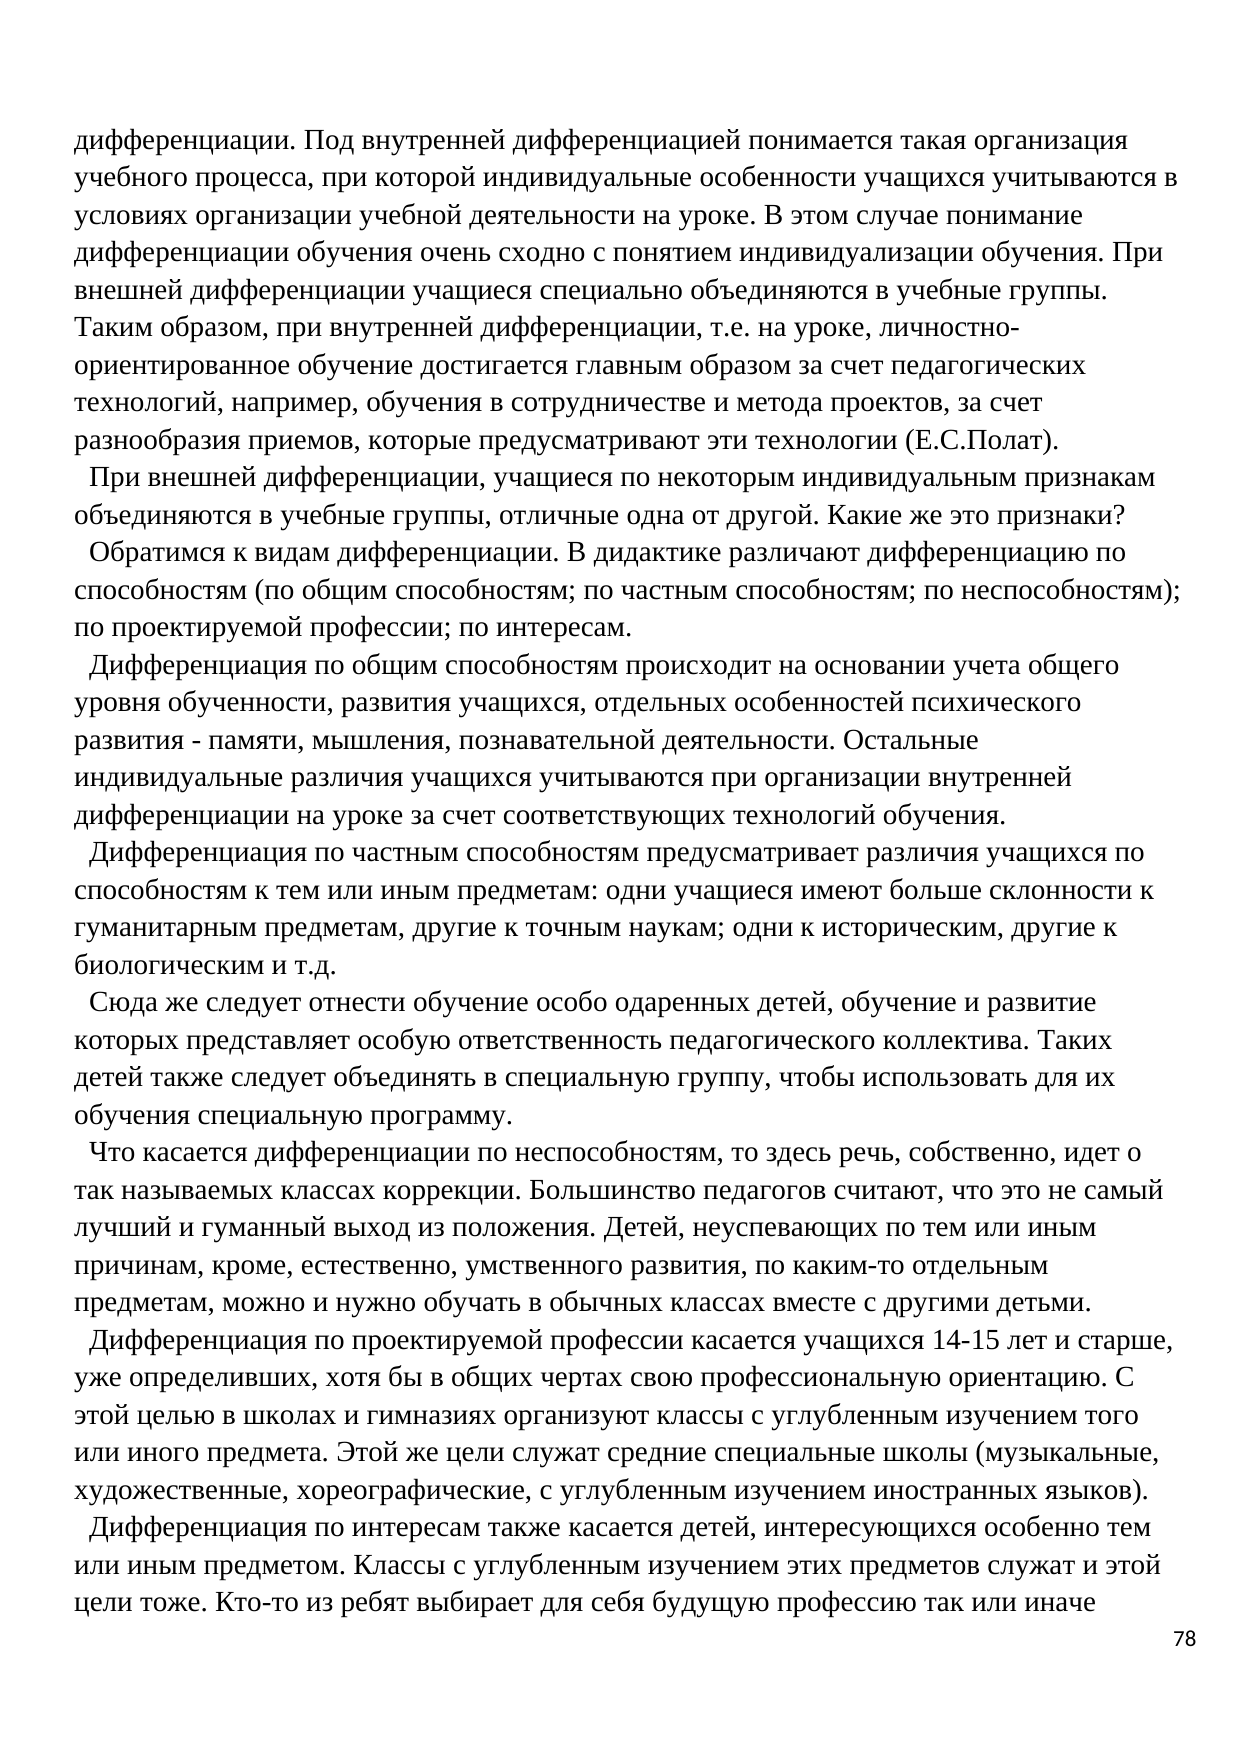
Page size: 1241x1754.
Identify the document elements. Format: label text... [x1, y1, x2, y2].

text Дифференциация по частным способностям предусматривает различия учащихся по способностям к тем или иным предметам: одни учащиеся имеют больше склонности к гуманитарным предметам, другие к точным наукам; одни к историческим, другие к биологическим и т.д. [74, 831, 1181, 981]
text При внешней дифференциации, учащиеся по некоторым индивидуальным признакам объединяются в учебные группы, отличные одна от другой. Какие же это признаки? [74, 456, 1181, 531]
text Обратимся к видам дифференциации. В дидактике различают дифференциацию по способностям (по общим способностям; по частным способностям; по неспособностям); по проектируемой профессии; по интересам. [74, 531, 1181, 643]
text Дифференциация по общим способностям происходит на основании учета общего уровня обученности, развития учащихся, отдельных особенностей психического развития - памяти, мышления, познавательной деятельности. Остальные индивидуальные различия учащихся учитываются при организации внутренней дифференциации на уроке за счет соответствующих технологий обучения. [74, 643, 1181, 831]
text Дифференциация по проектируемой профессии касается учащихся 14-15 лет и старше, уже определивших, хотя бы в общих чертах свою профессиональную ориентацию. С этой целью в школах и гимназиях организуют классы с углубленным изучением того или иного предмета. Этой же цели служат средние специальные школы (музыкальные, художественные, хореографические, с углубленным изучением иностранных языков). [74, 1318, 1181, 1506]
text Что касается дифференциации по неспособностям, то здесь речь, собственно, идет о так называемых классах коррекции. Большинство педагогов считают, что это не самый лучший и гуманный выход из положения. Детей, неуспевающих по тем или иным причинам, кроме, естественно, умственного развития, по каким-то отдельным предметам, можно и нужно обучать в обычных классах вместе с другими детьми. [74, 1131, 1181, 1318]
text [74, 1506, 1181, 1618]
text Сюда же следует отнести обучение особо одаренных детей, обучение и развитие которых представляет особую ответственность педагогического коллектива. Таких детей также следует объединять в специальную группу, чтобы использовать для их обучения специальную программу. [74, 981, 1181, 1131]
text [74, 118, 1181, 456]
